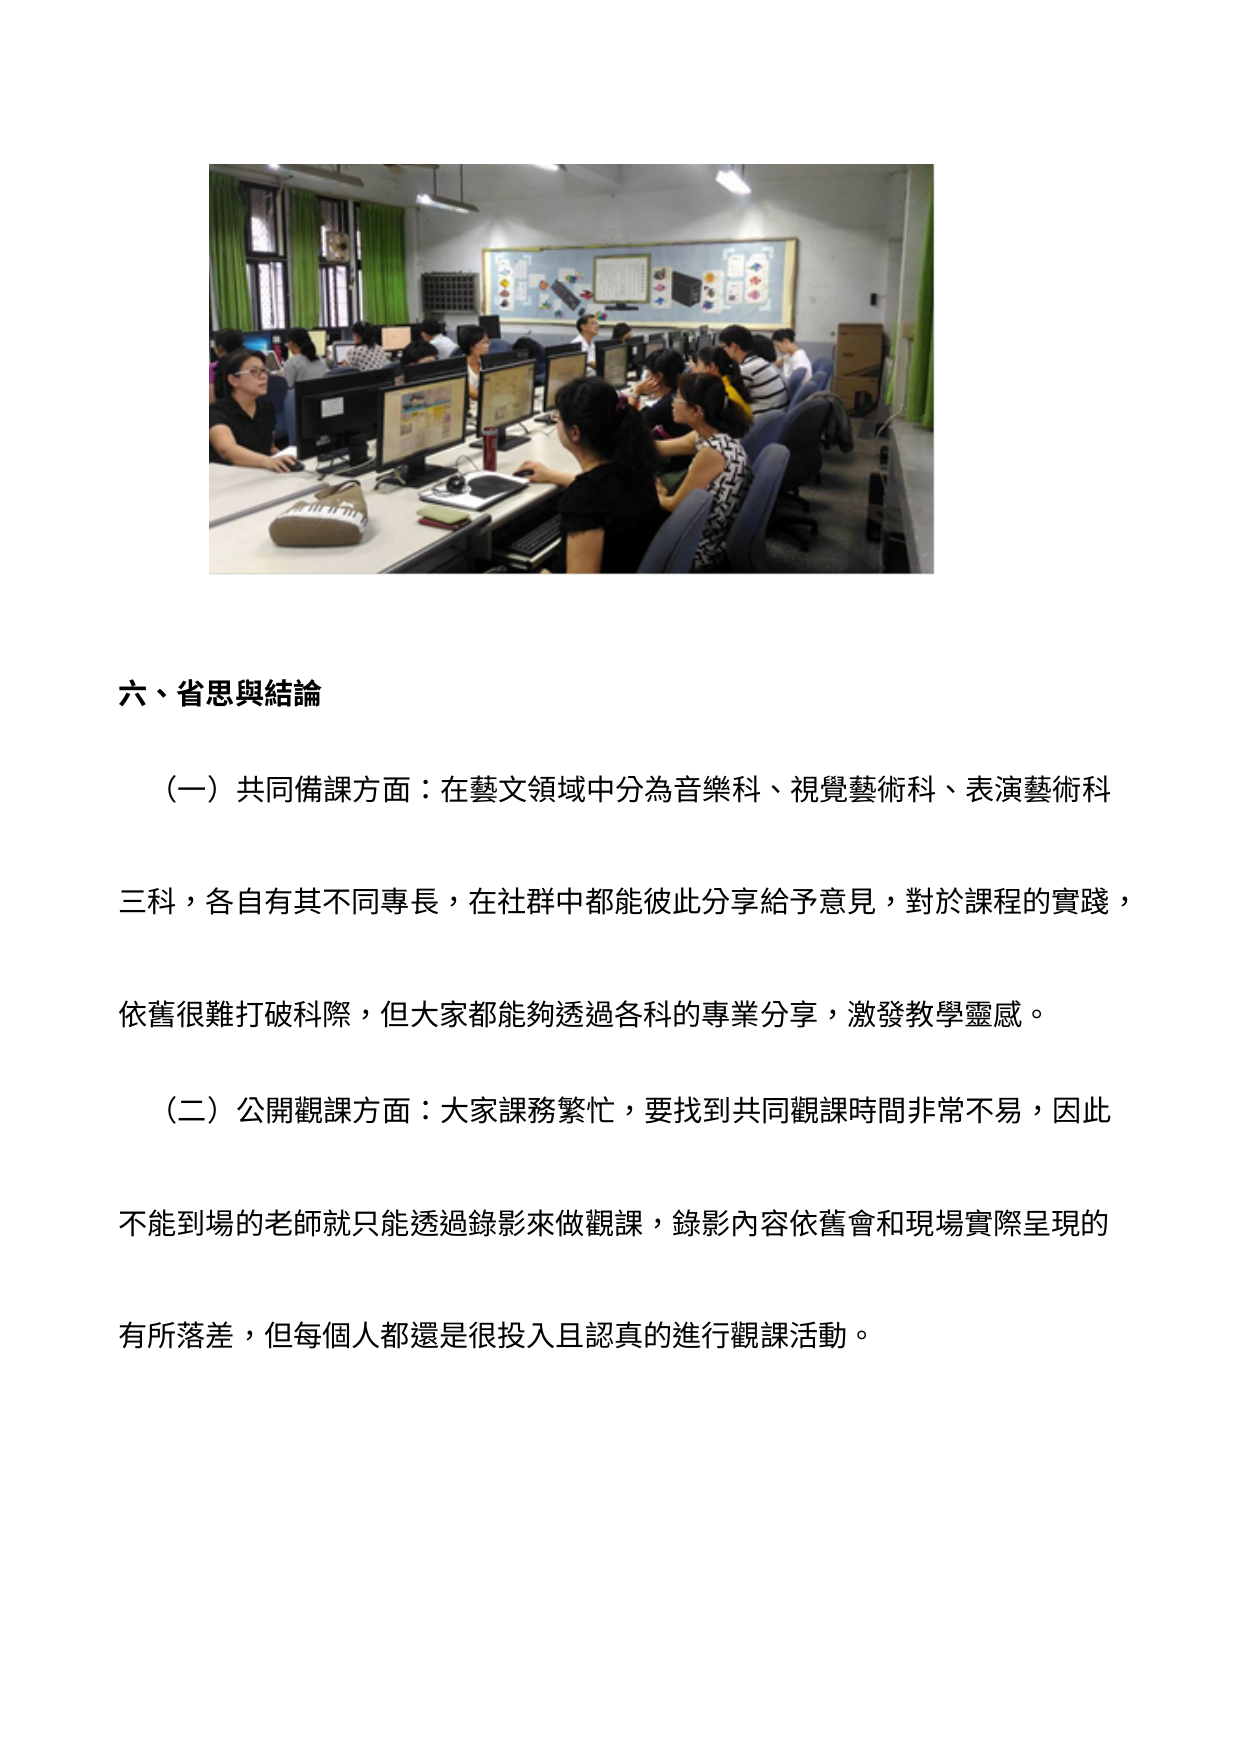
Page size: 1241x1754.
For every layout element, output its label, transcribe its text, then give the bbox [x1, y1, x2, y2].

text （二）公開觀課方面：大家課務繁忙，要找到共同觀課時間非常不易，因此不能到場的老師就只能透過錄影來做觀課，錄影內容依舊會和現場實際呈現的有所落差，但每個人都還是很投入且認真的進行觀課活動。 [118, 1071, 1122, 1371]
text 六、省思與結論 [118, 654, 1122, 729]
picture [209, 164, 936, 576]
text （一）共同備課方面：在藝文領域中分為音樂科、視覺藝術科、表演藝術科三科，各自有其不同專長，在社群中都能彼此分享給予意見，對於課程的實踐，依舊很難打破科際，但大家都能夠透過各科的專業分享，激發教學靈感。 [118, 750, 1122, 1050]
